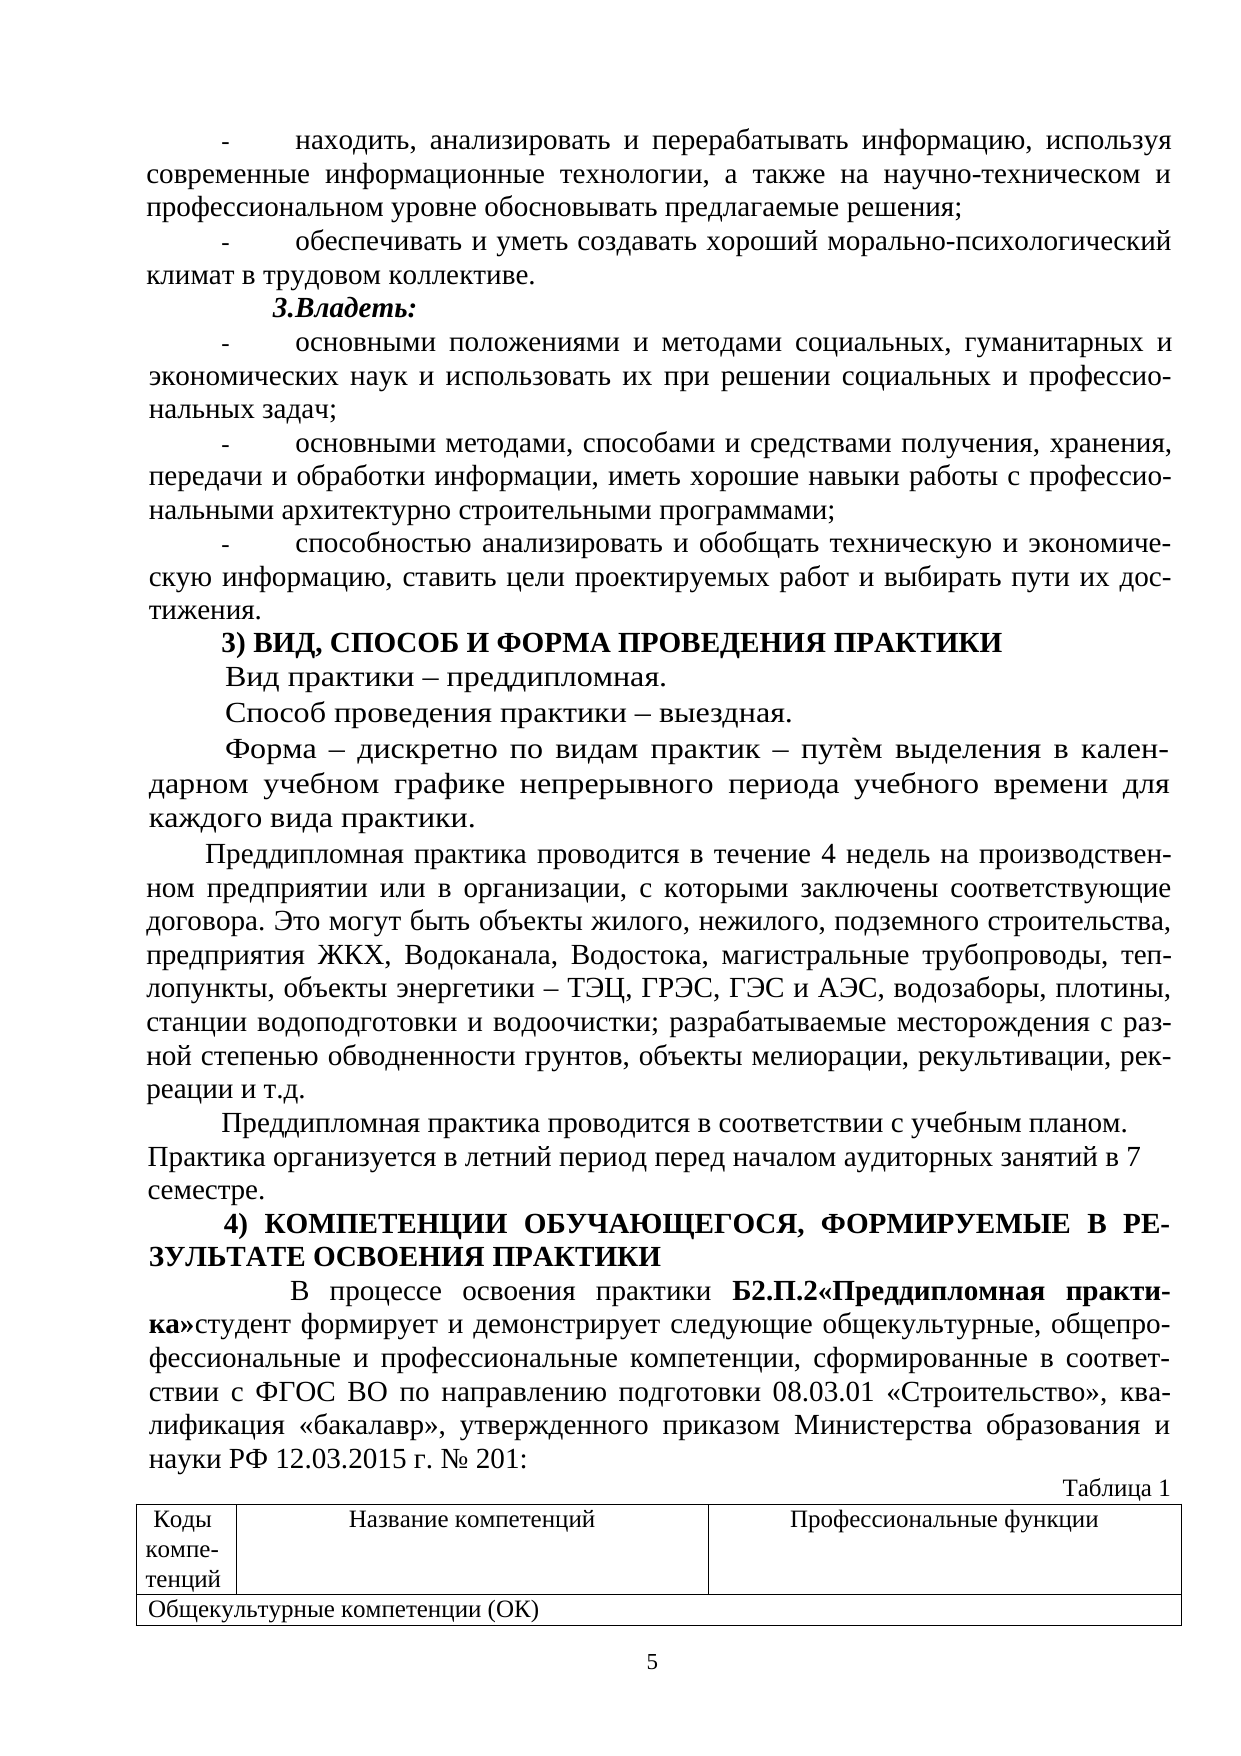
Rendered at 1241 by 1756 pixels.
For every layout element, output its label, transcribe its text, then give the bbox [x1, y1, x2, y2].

text Вид практики – преддипломная. [225, 659, 1205, 693]
list основными положениями и методами социальных, гуманитарных и экономических наук и использовать их при решении социальных и профессио- нальных задач; [148, 324, 1173, 425]
table_header Профессиональные функции [709, 1505, 1181, 1594]
text Преддипломная практика проводится в течение 4 недель на производствен- ном предприятии или в организации, с которыми заключены соответствующие договора. Это могут быть объекты жилого, нежилого, подземного строительства, предприятия ЖКХ, Водоканала, Водостока, магистральные трубопроводы, теп- лопункты, объекты энергетики – ТЭЦ, ГРЭС, ГЭС и АЭС, водозаборы, плотины, станции водоподготовки и водоочистки; разрабатываемые месторождения с раз- ной степенью обводненности грунтов, объекты мелиорации, рекультивации, рек- реации и т.д. [146, 836, 1173, 1105]
table_header Коды компе- тенций [137, 1505, 236, 1594]
subtitle ВИД, СПОСОБ И ФОРМА ПРОВЕДЕНИЯ ПРАКТИКИ [221, 626, 1205, 659]
subtitle КОМПЕТЕНЦИИ ОБУЧАЮЩЕГОСЯ, ФОРМИРУЕМЫЕ В РЕ- ЗУЛЬТАТЕ ОСВОЕНИЯ ПРАКТИКИ [148, 1206, 1171, 1273]
list основными методами, способами и средствами получения, хранения, передачи и обработки информации, иметь хорошие навыки работы с профессио- нальными архитектурно строительными программами; [148, 425, 1173, 525]
list находить, анализировать и перерабатывать информацию, используя современные информационные технологии, а также на научно-техническом и профессиональном уровне обосновывать предлагаемые решения; [146, 122, 1172, 223]
subtitle Владеть: [273, 291, 1205, 324]
list способностью анализировать и обобщать техническую и экономиче- скую информацию, ставить цели проектируемых работ и выбирать пути их дос- тижения. [148, 525, 1172, 626]
text Преддипломная практика проводится в соответствии с учебным планом. Практика организуется в летний период перед началом аудиторных занятий в 7 семестре. [147, 1105, 1144, 1206]
list обеспечивать и уметь создавать хороший морально-психологический климат в трудовом коллективе. [146, 223, 1172, 290]
text Таблица 1 [114, 1474, 1171, 1503]
table_cell Общекультурные компетенции (ОК) [137, 1595, 1181, 1625]
list В процессе освоения практики Б2.П.2«Преддипломная практи- ка»студент формирует и демонстрирует следующие общекультурные, общепро- фессиональные и профессиональные компетенции, сформированные в соответ- ствии с ФГОС ВО по направлению подготовки 08.03.01 «Строительство», ква- лификация «бакалавр», утвержденного приказом Министерства образования и науки РФ 12.03.2015 г. № 201: [148, 1273, 1171, 1474]
table_header Название компетенций [237, 1505, 708, 1594]
text Способ проведения практики – выездная. [225, 695, 1205, 729]
text Форма – дискретно по видам практик – путѐм выделения в кален- дарном учебном графике непрерывного периода учебного времени для каждого вида практики. [148, 731, 1171, 834]
